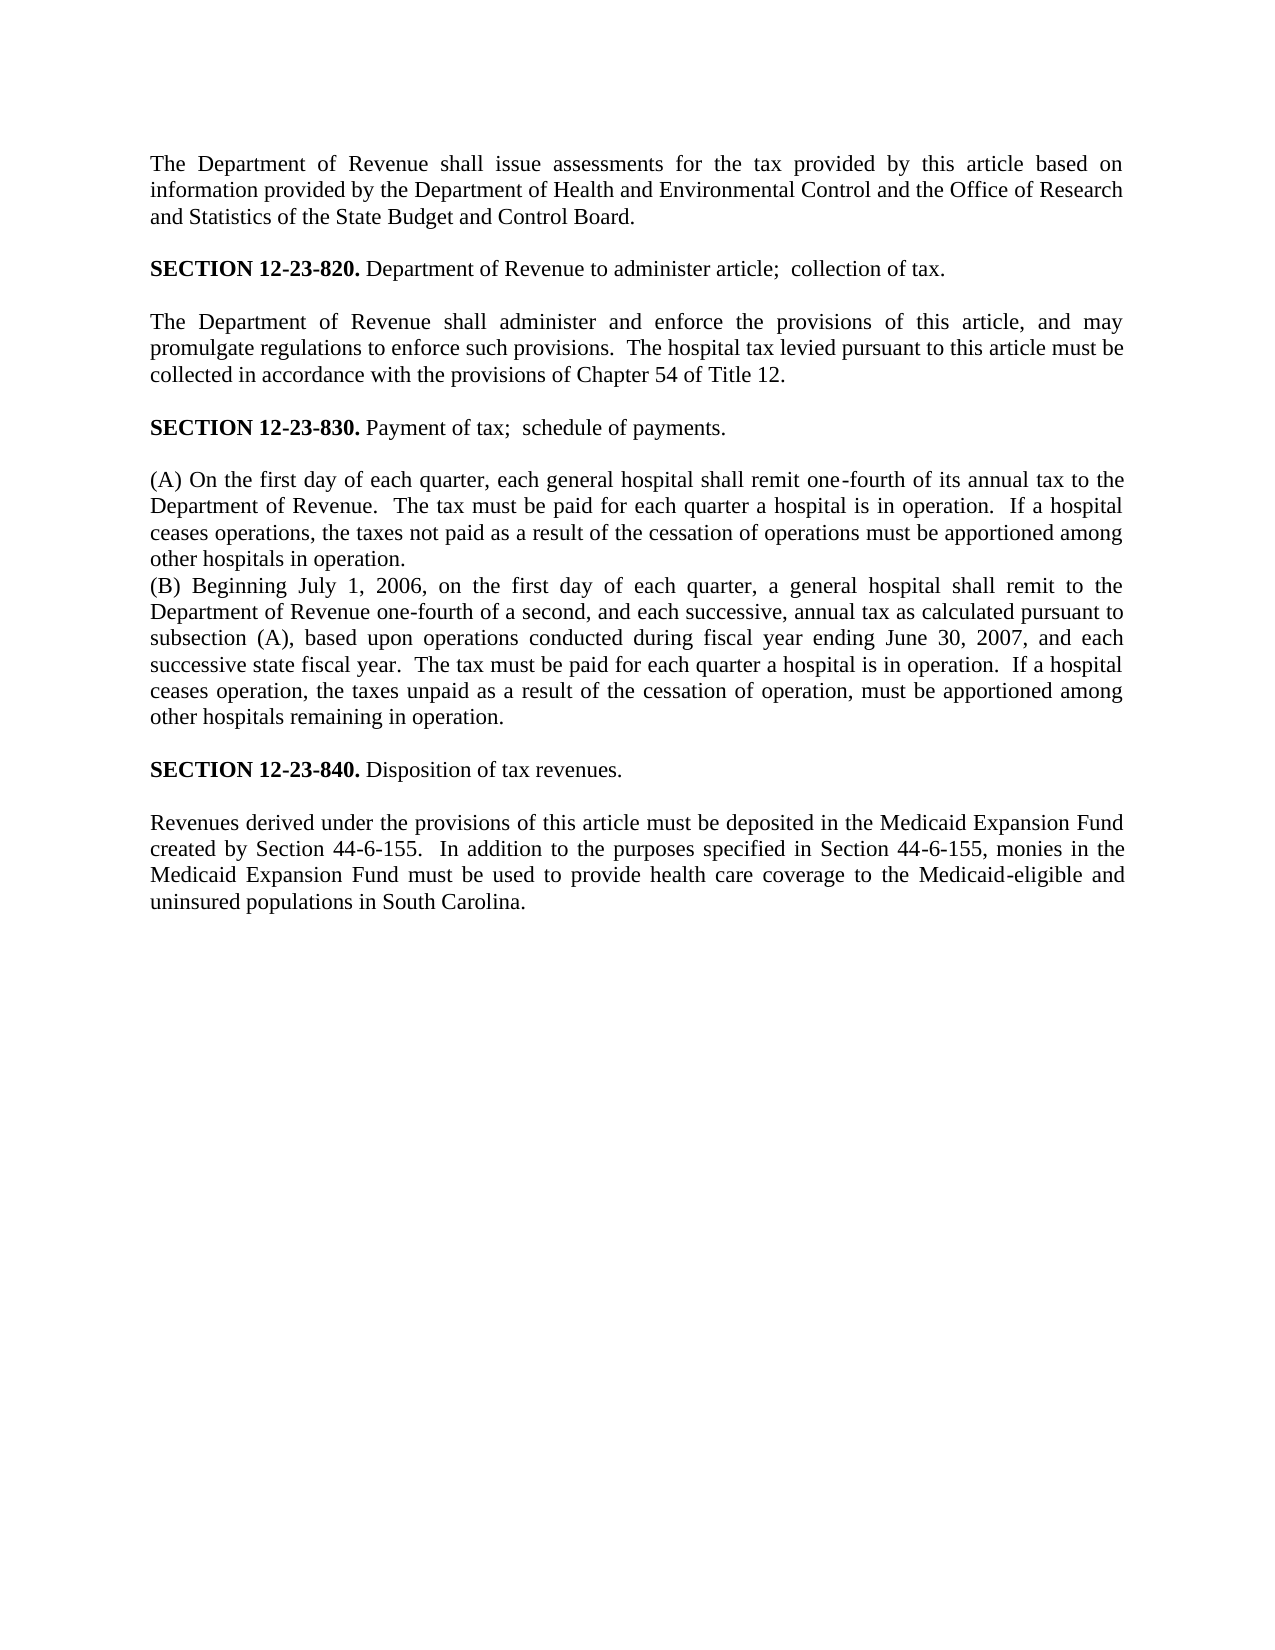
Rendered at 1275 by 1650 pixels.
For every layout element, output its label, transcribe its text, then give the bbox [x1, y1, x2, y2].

text SECTION 12-23-840. Disposition of tax revenues. [150, 756, 1125, 782]
text The Department of Revenue shall administer and enforce the provisions of this article, and may promulgate regulations to enforce such provisions. The hospital tax levied pursuant to this article must be collected in accordance with the provisions of Chapter 54 of Title 12. [150, 308, 1125, 387]
text (A) On the first day of each quarter, each general hospital shall remit one-fourth of its annual tax to the Department of Revenue. The tax must be paid for each quarter a hospital is in operation. If a hospital ceases operations, the taxes not paid as a result of the cessation of operations must be apportioned among other hospitals in operation. [150, 466, 1125, 572]
text SECTION 12-23-830. Payment of tax; schedule of payments. [150, 413, 1125, 440]
text The Department of Revenue shall issue assessments for the tax provided by this article based on information provided by the Department of Health and Environmental Control and the Office of Research and Statistics of the State Budget and Control Board. [150, 150, 1125, 229]
text (B) Beginning July 1, 2006, on the first day of each quarter, a general hospital shall remit to the Department of Revenue one-fourth of a second, and each successive, annual tax as calculated pursuant to subsection (A), based upon operations conducted during fiscal year ending June 30, 2007, and each successive state fiscal year. The tax must be paid for each quarter a hospital is in operation. If a hospital ceases operation, the taxes unpaid as a result of the cessation of operation, must be apportioned among other hospitals remaining in operation. [150, 572, 1125, 730]
text SECTION 12-23-820. Department of Revenue to administer article; collection of tax. [150, 255, 1125, 282]
text Revenues derived under the provisions of this article must be deposited in the Medicaid Expansion Fund created by Section 44-6-155. In addition to the purposes specified in Section 44-6-155, monies in the Medicaid Expansion Fund must be used to provide health care coverage to the Medicaid-eligible and uninsured populations in South Carolina. [150, 809, 1125, 914]
